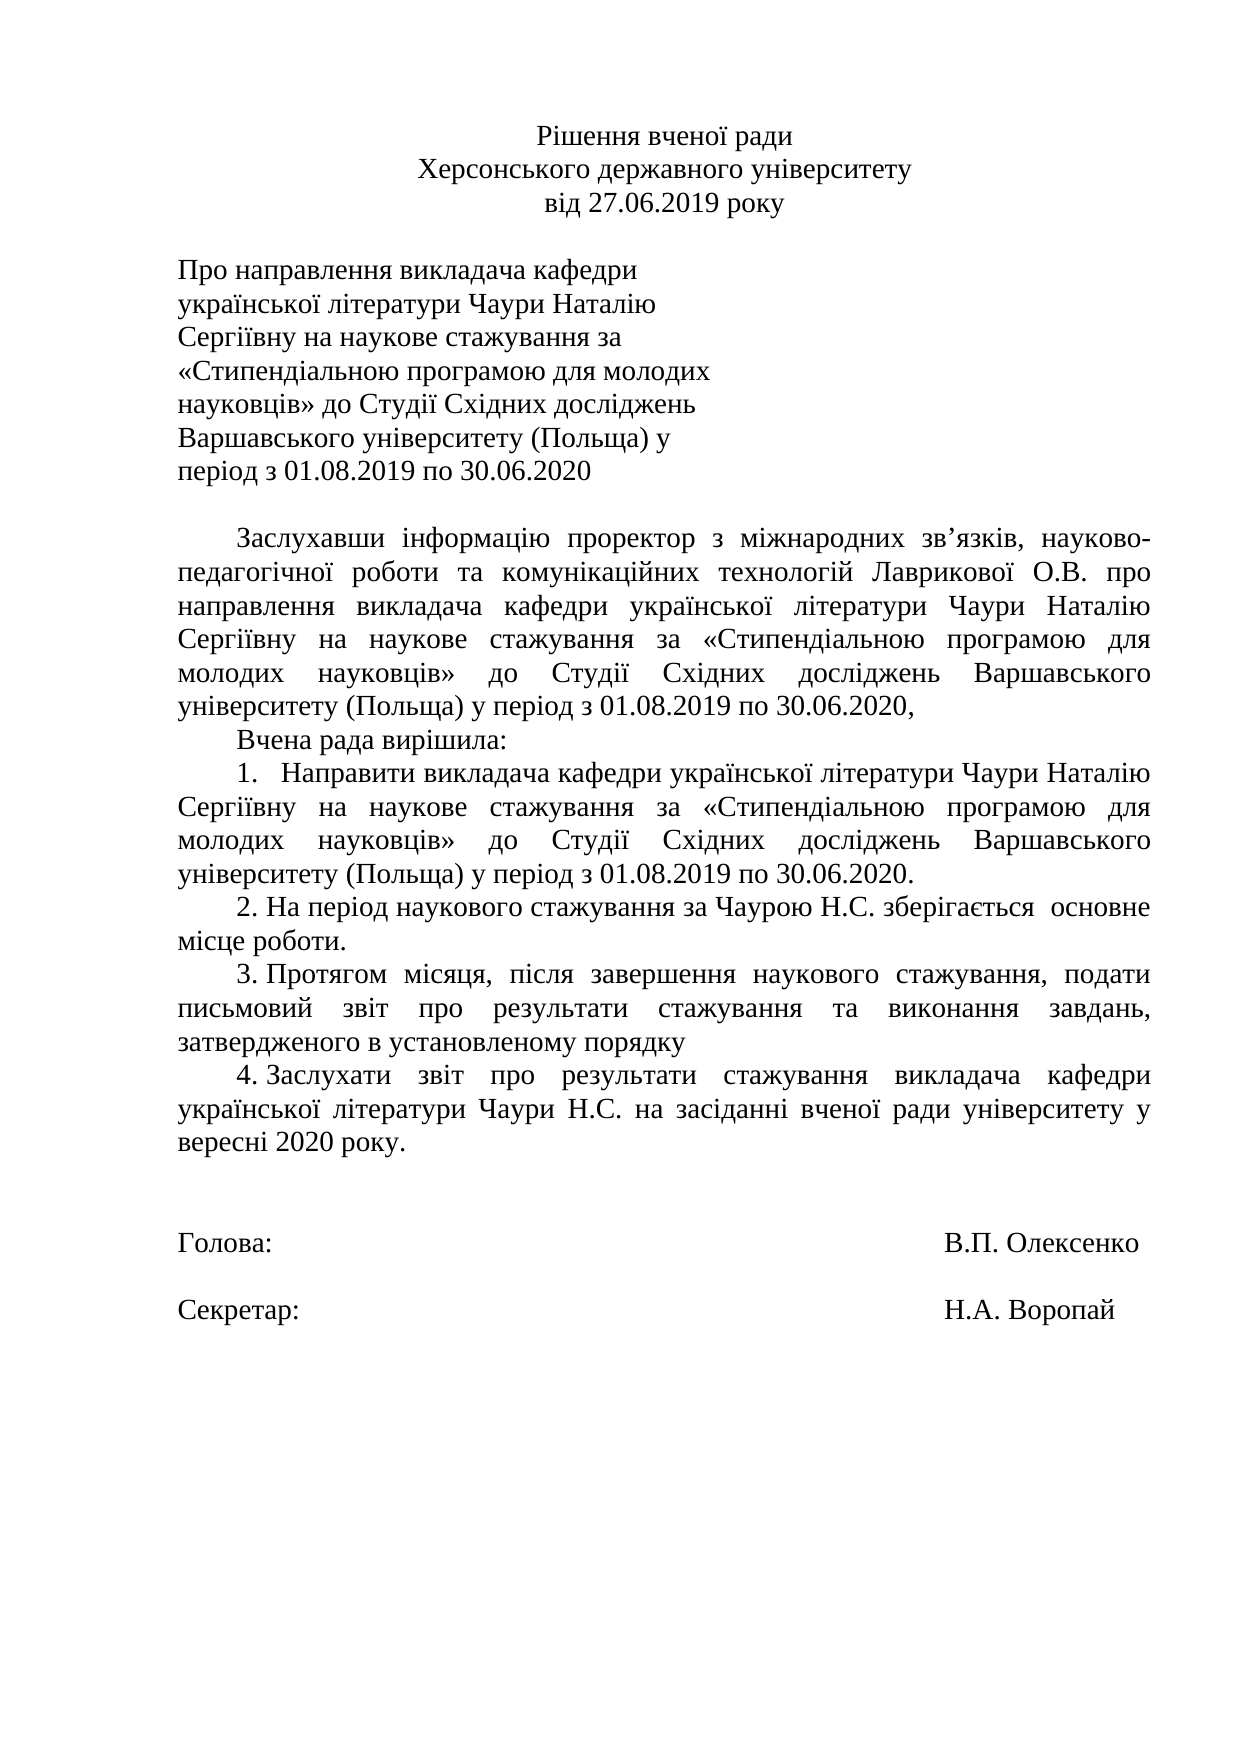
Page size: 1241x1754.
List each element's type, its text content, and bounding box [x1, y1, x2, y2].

text від 27.06.2019 року [177, 185, 1152, 219]
text Секретар: Н.А. Воропай [177, 1292, 1152, 1326]
list Варшавського університету (Польща) у [177, 420, 1152, 453]
list науковців» до Студії Східних досліджень [177, 386, 1152, 420]
subtitle Херсонського державного університету [177, 152, 1152, 185]
list період з 01.08.2019 по 30.06.2020 [177, 453, 1152, 487]
list Протягом місяця, після завершення наукового стажування, подати письмовий звіт про результати стажування та виконання завдань, затвердженого в установленому порядку [177, 957, 1152, 1057]
text Вчена рада вирішила: [177, 722, 1152, 755]
list На період наукового стажування за Чаурою Н.С. зберігається основне місце роботи. [177, 889, 1152, 957]
text Голова: В.П. Олексенко [177, 1225, 1152, 1258]
list української літератури Чаури Наталію [177, 286, 1152, 319]
text Заслухавши інформацію проректор з міжнародних зв’язків, науково-педагогічної роботи та комунікаційних технологій Лаврикової О.В. про направлення викладача кафедри української літератури Чаури Наталію Сергіївну на наукове стажування за «Стипендіальною програмою для молодих науковців» до Студії Східних досліджень Варшавського університету (Польща) у період з 01.08.2019 по 30.06.2020, [177, 521, 1152, 722]
subtitle Рішення вченої ради [177, 118, 1152, 152]
list Про направлення викладача кафедри [177, 252, 1152, 286]
list Сергіївну на наукове стажування за [177, 319, 1152, 353]
list Направити викладача кафедри української літератури Чаури Наталію Сергіївну на наукове стажування за «Стипендіальною програмою для молодих науковців» до Студії Східних досліджень Варшавського університету (Польща) у період з 01.08.2019 по 30.06.2020. [177, 755, 1152, 889]
list Заслухати звіт про результати стажування викладача кафедри української літератури Чаури Н.С. на засіданні вченої ради університету у вересні 2020 року. [177, 1057, 1152, 1158]
list «Стипендіальною програмою для молодих [177, 353, 1152, 386]
